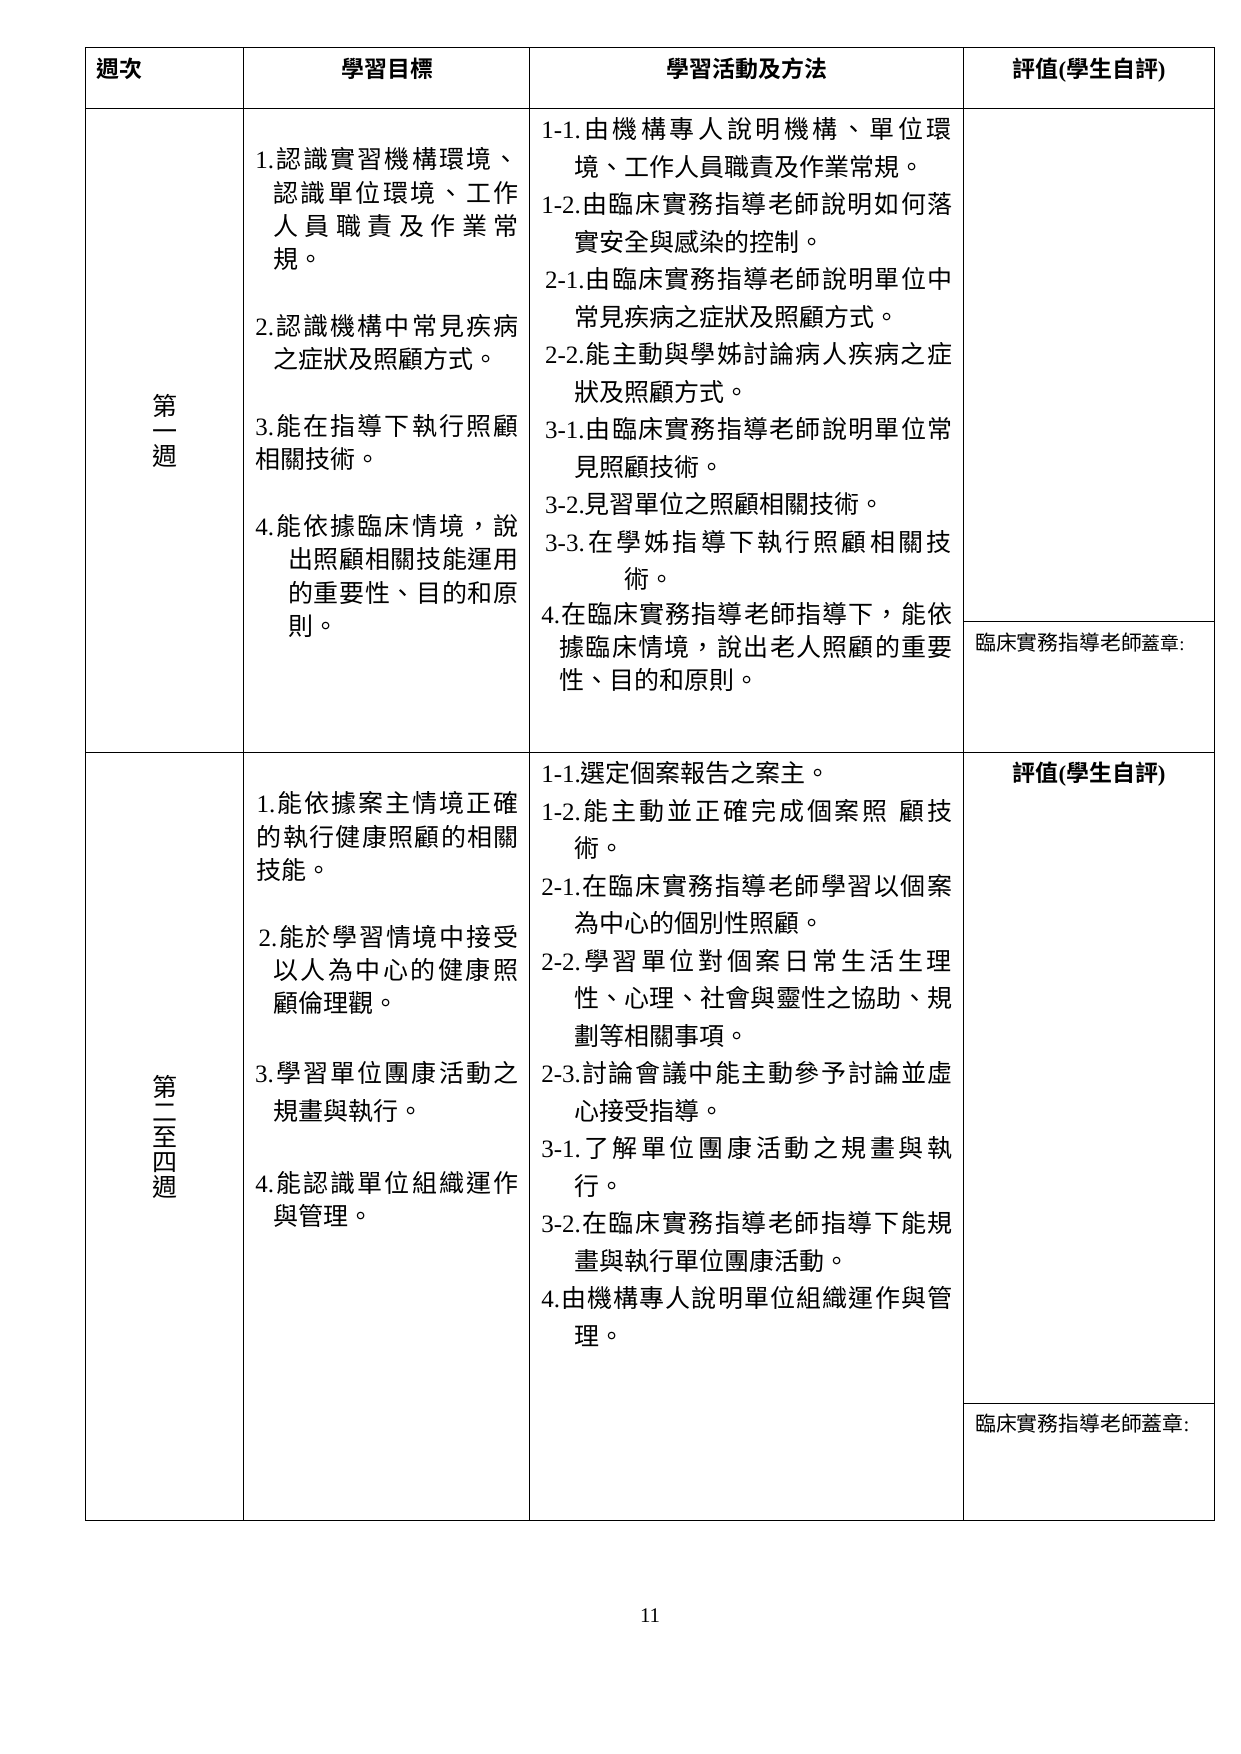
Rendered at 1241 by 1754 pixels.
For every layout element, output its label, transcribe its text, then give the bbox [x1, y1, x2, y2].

table_cell [964, 109, 1214, 621]
table_cell 1.認識實習機構環境、認識單位環境、工作人員職責及作業常規。 2.認識機構中常見疾病之症狀及照顧方式。 3.能在指導下執行照顧相關技術。 4.能依據臨床情境，說出照顧相關技能運用的重要性、目的和原則。 [244, 109, 529, 752]
table_cell 1-1.選定個案報告之案主。 1-2.能主動並正確完成個案照 顧技術。 2-1.在臨床實務指導老師學習以個案為中心的個別性照顧。 2-2.學習單位對個案日常生活生理性、心理、社會與靈性之協助、規劃等相關事項。 2-3.討論會議中能主動參予討論並虛心接受指導。 3-1.了解單位團康活動之規畫與執行。 3-2.在臨床實務指導老師指導下能規畫與執行單位團康活動。 4.由機構專人說明單位組織運作與管理。 [530, 753, 963, 1520]
table_cell 臨床實務指導老師蓋章: [964, 1404, 1214, 1520]
table_cell 第二至四週 [86, 753, 243, 1520]
table_header 學習活動及方法 [530, 48, 963, 108]
table_header 評值(學生自評) [964, 48, 1214, 108]
table_cell 1.能依據案主情境正確的執行健康照顧的相關技能。 2.能於學習情境中接受以人為中心的健康照顧倫理觀。 3.學習單位團康活動之規畫與執行。 4.能認識單位組織運作與管理。 [244, 753, 529, 1520]
table_header 學習目標 [244, 48, 529, 108]
table_cell 1-1.由機構專人說明機構、單位環境、工作人員職責及作業常規。 1-2.由臨床實務指導老師說明如何落實安全與感染的控制。 2-1.由臨床實務指導老師說明單位中常見疾病之症狀及照顧方式。 2-2.能主動與學姊討論病人疾病之症狀及照顧方式。 3-1.由臨床實務指導老師說明單位常見照顧技術。 3-2.見習單位之照顧相關技術。 3-3.在學姊指導下執行照顧相關技術。 4.在臨床實務指導老師指導下，能依據臨床情境，說出老人照顧的重要性、目的和原則。 [530, 109, 963, 752]
table_cell 評值(學生自評) [964, 753, 1214, 1402]
table_header 週次 [86, 48, 243, 108]
table_cell 第一週 [86, 109, 243, 752]
table_cell 臨床實務指導老師蓋章: [964, 622, 1214, 752]
